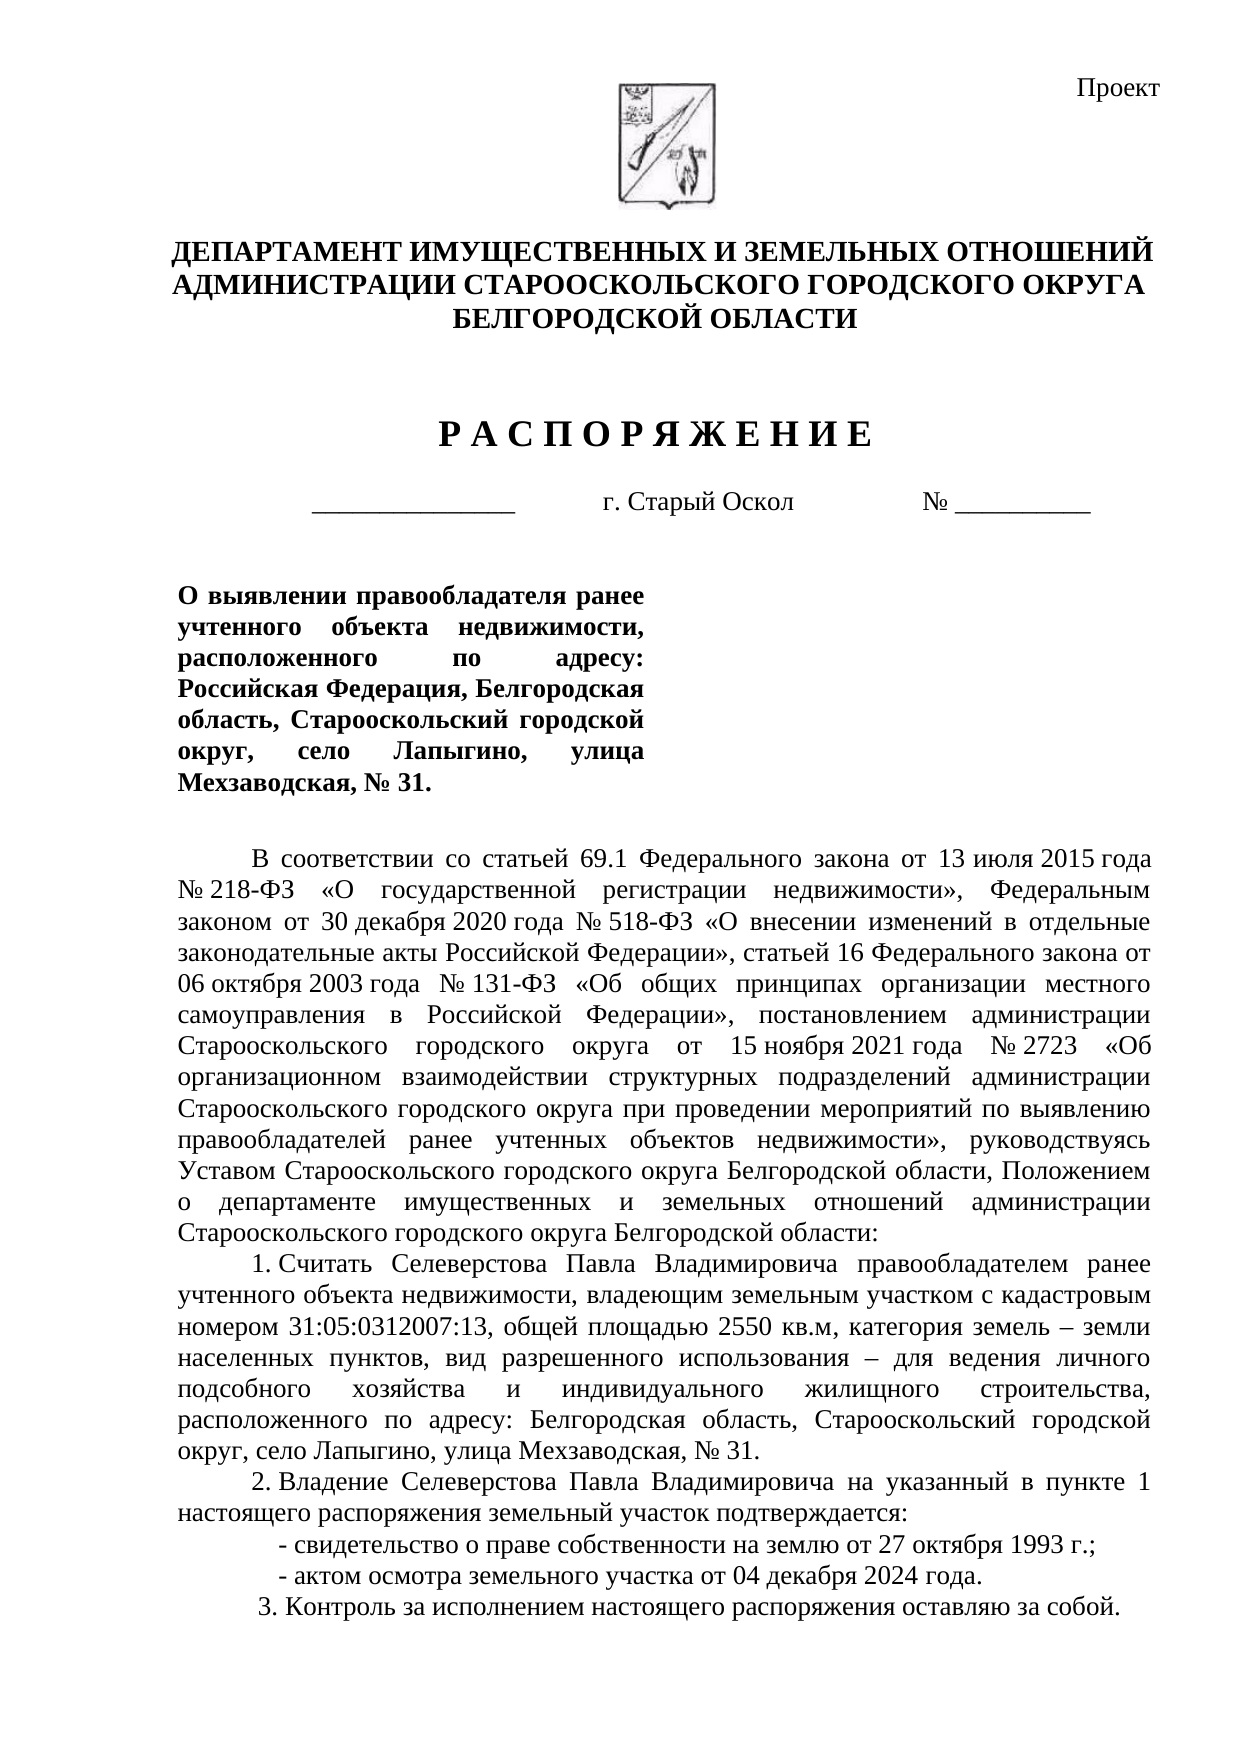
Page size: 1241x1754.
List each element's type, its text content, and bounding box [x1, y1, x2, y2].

picture [618, 83, 717, 210]
text 2. Владение Селеверстова Павла Владимировича на указанный в пункте 1 настоящего распоряжения земельный участок подтверждается: [177, 1465, 1152, 1528]
text - свидетельство о праве собственности на землю от 27 октября 1993 г.; [251, 1528, 1152, 1559]
table_header О выявлении правообладателя ранее учтенного объекта недвижимости, расположенного по адресу: Российская Федерация, Белгородская область, Старооскольский городской округ, село Лапыгино, улица Мехзаводская, № 31. [166, 579, 656, 811]
text В соответствии со статьей 69.1 Федерального закона от 13 июля 2015 года № 218-ФЗ «О государственной регистрации недвижимости», Федеральным законом от 30 декабря 2020 года № 518-ФЗ «О внесении изменений в отдельные законодательные акты Российской Федерации», статьей 16 Федерального закона от 06 октября 2003 года № 131-ФЗ «Об общих принципах организации местного самоуправления в Российской Федерации», постановлением администрации Старооскольского городского округа от 15 ноября 2021 года № 2723 «Об организационном взаимодействии структурных подразделений администрации Старооскольского городского округа при проведении мероприятий по выявлению правообладателей ранее учтенных объектов недвижимости», руководствуясь Уставом Старооскольского городского округа Белгородской области, Положением о департаменте имущественных и земельных отношений администрации Старооскольского городского округа Белгородской области: [177, 842, 1152, 1247]
text АДМИНИСТРАЦИИ СТАРООСКОЛЬСКОГО ГОРОДСКОГО ОКРУГА БЕЛГОРОДСКОЙ ОБЛАСТИ [158, 267, 1152, 334]
text Р А С П О Р Я Ж Е Н И Е [158, 411, 1152, 454]
text 3. Контроль за исполнением настоящего распоряжения оставляю за собой. [251, 1590, 1152, 1621]
text - актом осмотра земельного участка от 04 декабря 2024 года. [251, 1559, 1152, 1590]
text _______________ г. Старый Оскол № __________ [177, 485, 1152, 516]
text 1. Считать Селеверстова Павла Владимировича правообладателем ранее учтенного объекта недвижимости, владеющим земельным участком с кадастровым номером 31:05:0312007:13, общей площадью 2550 кв.м, категория земель – земли населенных пунктов, вид разрешенного использования – для ведения личного подсобного хозяйства и индивидуального жилищного строительства, расположенного по адресу: Белгородская область, Старооскольский городской округ, село Лапыгино, улица Мехзаводская, № 31. [177, 1247, 1152, 1465]
text ДЕПАРТАМЕНТ ИМУЩЕСТВЕННЫХ И ЗЕМЕЛЬНЫХ ОТНОШЕНИЙ [158, 234, 1167, 267]
